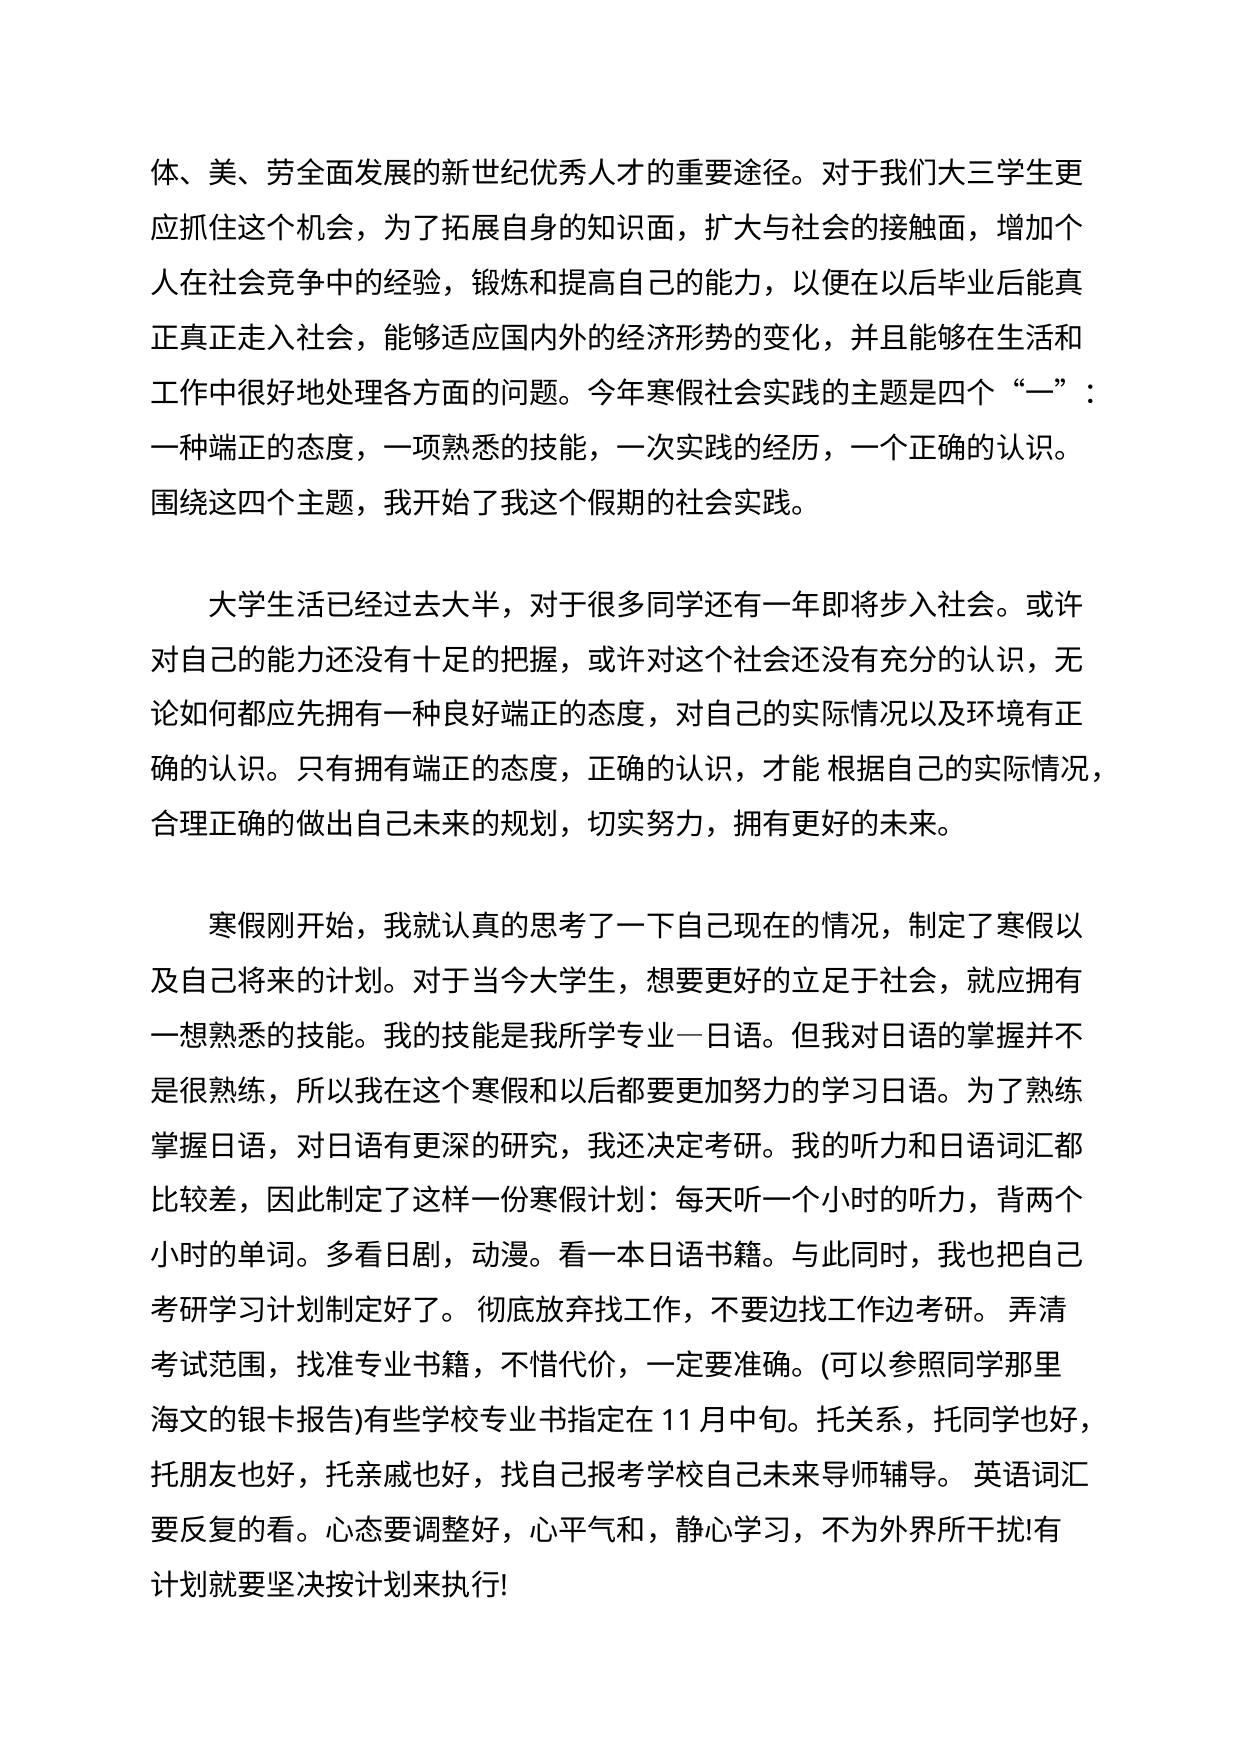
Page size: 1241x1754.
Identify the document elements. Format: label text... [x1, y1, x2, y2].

text 大学生活已经过去大半，对于很多同学还有一年即将步入社会。或许对自己的能力还没有十足的把握，或许对这个社会还没有充分的认识，无论如何都应先拥有一种良好端正的态度，对自己的实际情况以及环境有正确的认识。只有拥有端正的态度，正确的认识，才能 根据自己的实际情况，合理正确的做出自己未来的规划，切实努力，拥有更好的未来。 [150, 581, 1090, 843]
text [150, 150, 1090, 522]
text 寒假刚开始，我就认真的思考了一下自己现在的情况，制定了寒假以及自己将来的计划。对于当今大学生，想要更好的立足于社会，就应拥有一想熟悉的技能。我的技能是我所学专业—日语。但我对日语的掌握并不是很熟练，所以我在这个寒假和以后都要更加努力的学习日语。为了熟练掌握日语，对日语有更深的研究，我还决定考研。我的听力和日语词汇都比较差，因此制定了这样一份寒假计划：每天听一个小时的听力，背两个小时的单词。多看日剧，动漫。看一本日语书籍。与此同时，我也把自己考研学习计划制定好了。 彻底放弃找工作，不要边找工作边考研。 弄清考试范围，找准专业书籍，不惜代价，一定要准确。(可以参照同学那里海文的银卡报告)有些学校专业书指定在11月中旬。托关系，托同学也好，托朋友也好，托亲戚也好，找自己报考学校自己未来导师辅导。 英语词汇要反复的看。心态要调整好，心平气和，静心学习，不为外界所干扰!有计划就要坚决按计划来执行! [150, 902, 1090, 1604]
